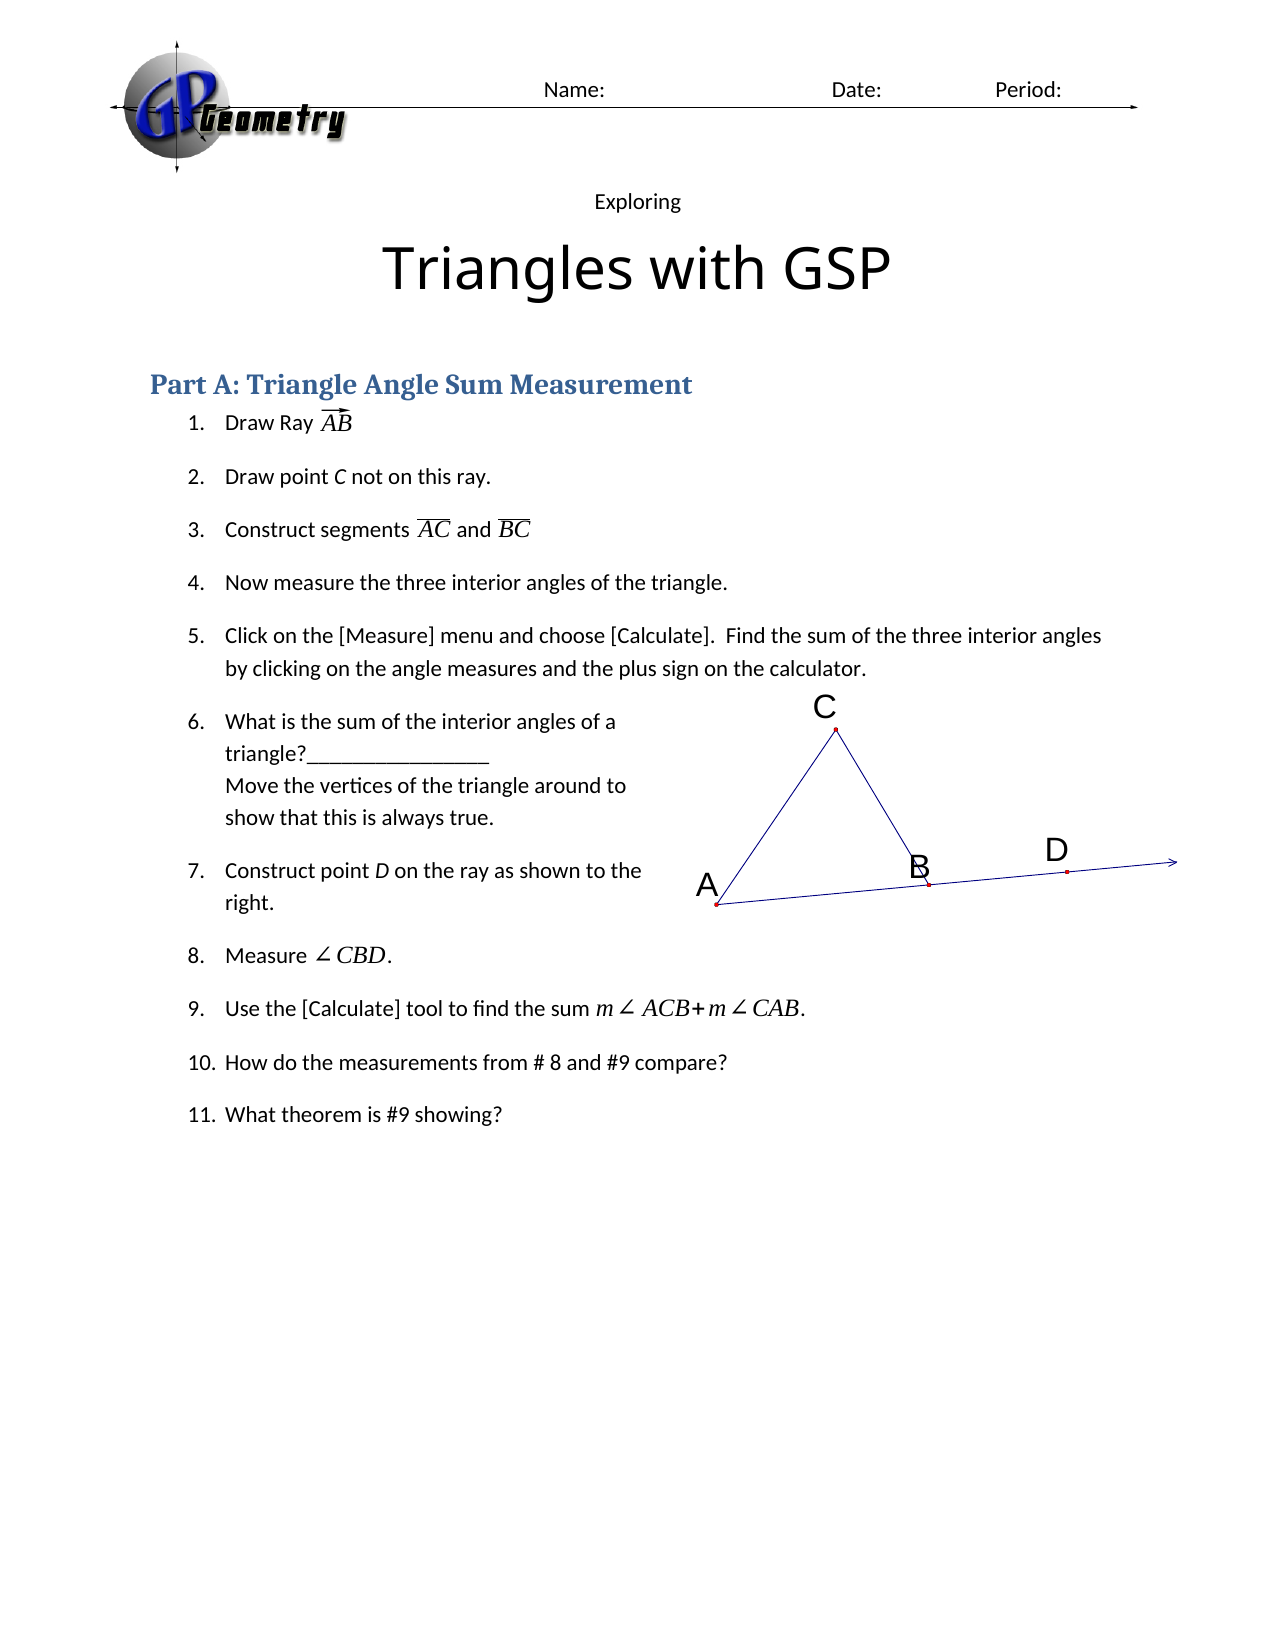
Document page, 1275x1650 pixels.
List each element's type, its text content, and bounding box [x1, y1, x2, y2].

subtitle Part A: Triangle Angle Sum Measurement [150, 368, 1125, 402]
list What theorem is #9 showing? [187, 1101, 1125, 1129]
list Click on the [Measure] menu and choose [Calculate]. Find the sum of the three interior angles by clicking on the angle measures and the plus sign on the calculator. [187, 622, 1125, 682]
list Use the [Calculate] tool to find the sum . [187, 994, 1125, 1023]
list Construct segments and [187, 516, 1125, 543]
picture [104, 31, 1155, 182]
list What is the sum of the interior angles of a triangle?________________ Move the vertices of the triangle around to show that this is always true. [187, 707, 1125, 831]
text Exploring Triangles with GSP [150, 187, 1125, 306]
list Draw point C not on this ray. [187, 462, 1125, 491]
list How do the measurements from # 8 and #9 compare? [187, 1048, 1125, 1076]
list Now measure the three interior angles of the triangle. [187, 568, 1125, 597]
list Draw Ray [187, 407, 1125, 437]
list Measure . [187, 942, 1125, 969]
list Construct point D on the ray as shown to the right. [187, 856, 1125, 917]
